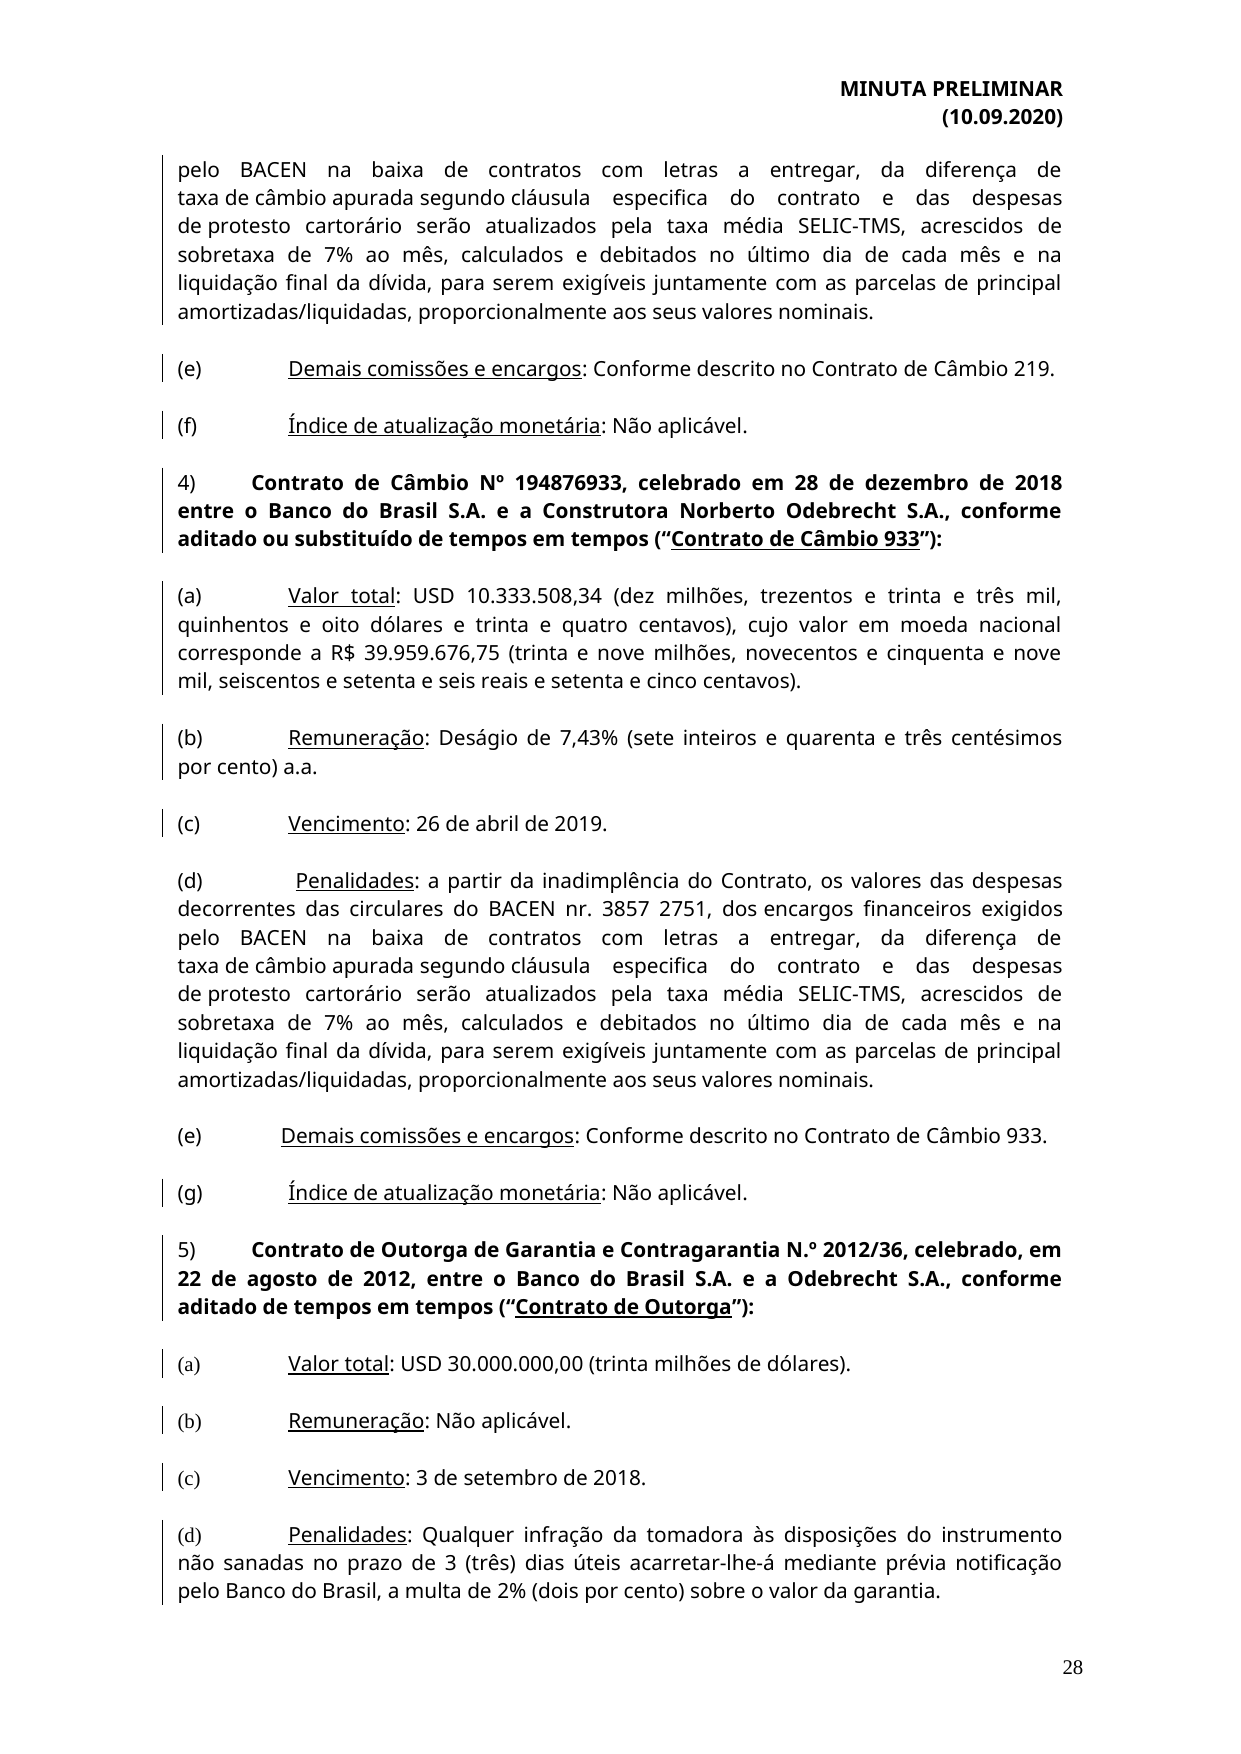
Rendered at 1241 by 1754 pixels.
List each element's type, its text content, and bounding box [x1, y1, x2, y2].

list Índice de atualização monetária: Não aplicável. [177, 411, 1063, 439]
text (d) Penalidades: a partir da inadimplência do Contrato, os valores das despesas decorrentes das circulares do BACEN nr. 3857 2751, dos encargos financeiros exigidos pelo BACEN na baixa de contratos com letras a entregar, da diferença de taxa de câmbio apurada segundo cláusula especifica do contrato e das despesas de protesto cartorário serão atualizados pela taxa média SELIC-TMS, acrescidos de sobretaxa de 7% ao mês, calculados e debitados no último dia de cada mês e na liquidação final da dívida, para serem exigíveis juntamente com as parcelas de principal amortizadas/liquidadas, proporcionalmente aos seus valores nominais. [177, 866, 1063, 1093]
list Demais comissões e encargos: Conforme descrito no Contrato de Câmbio 219. [177, 354, 1063, 382]
list Valor total: USD 30.000.000,00 (trinta milhões de dólares). [177, 1349, 1063, 1378]
list Valor total: USD 10.333.508,34 (dez milhões, trezentos e trinta e três mil, quinhentos e oito dólares e trinta e quatro centavos), cujo valor em moeda nacional corresponde a R$ 39.959.676,75 (trinta e nove milhões, novecentos e cinquenta e nove mil, seiscentos e setenta e seis reais e setenta e cinco centavos). [177, 581, 1063, 695]
list Remuneração: Deságio de 7,43% (sete inteiros e quarenta e três centésimos por cento) a.a. [177, 723, 1063, 780]
list Contrato de Outorga de Garantia e Contragarantia N.º 2012/36, celebrado, em 22 de agosto de 2012, entre o Banco do Brasil S.A. e a Odebrecht S.A., conforme aditado de tempos em tempos (“Contrato de Outorga”): [177, 1235, 1063, 1321]
list Remuneração: Não aplicável. [177, 1406, 1063, 1434]
list Índice de atualização monetária: Não aplicável. [177, 1178, 1063, 1207]
list Penalidades: Qualquer infração da tomadora às disposições do instrumento não sanadas no prazo de 3 (três) dias úteis acarretar-lhe-á mediante prévia notificação pelo Banco do Brasil, a multa de 2% (dois por cento) sobre o valor da garantia. [177, 1520, 1063, 1605]
list Contrato de Câmbio Nº 194876933, celebrado em 28 de dezembro de 2018 entre o Banco do Brasil S.A. e a Construtora Norberto Odebrecht S.A., conforme aditado ou substituído de tempos em tempos (“Contrato de Câmbio 933”): [177, 468, 1063, 553]
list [177, 155, 1063, 325]
list Vencimento: 3 de setembro de 2018. [177, 1463, 1063, 1491]
list Vencimento: 26 de abril de 2019. [177, 809, 1063, 837]
text (e) Demais comissões e encargos: Conforme descrito no Contrato de Câmbio 933. [177, 1122, 1063, 1150]
